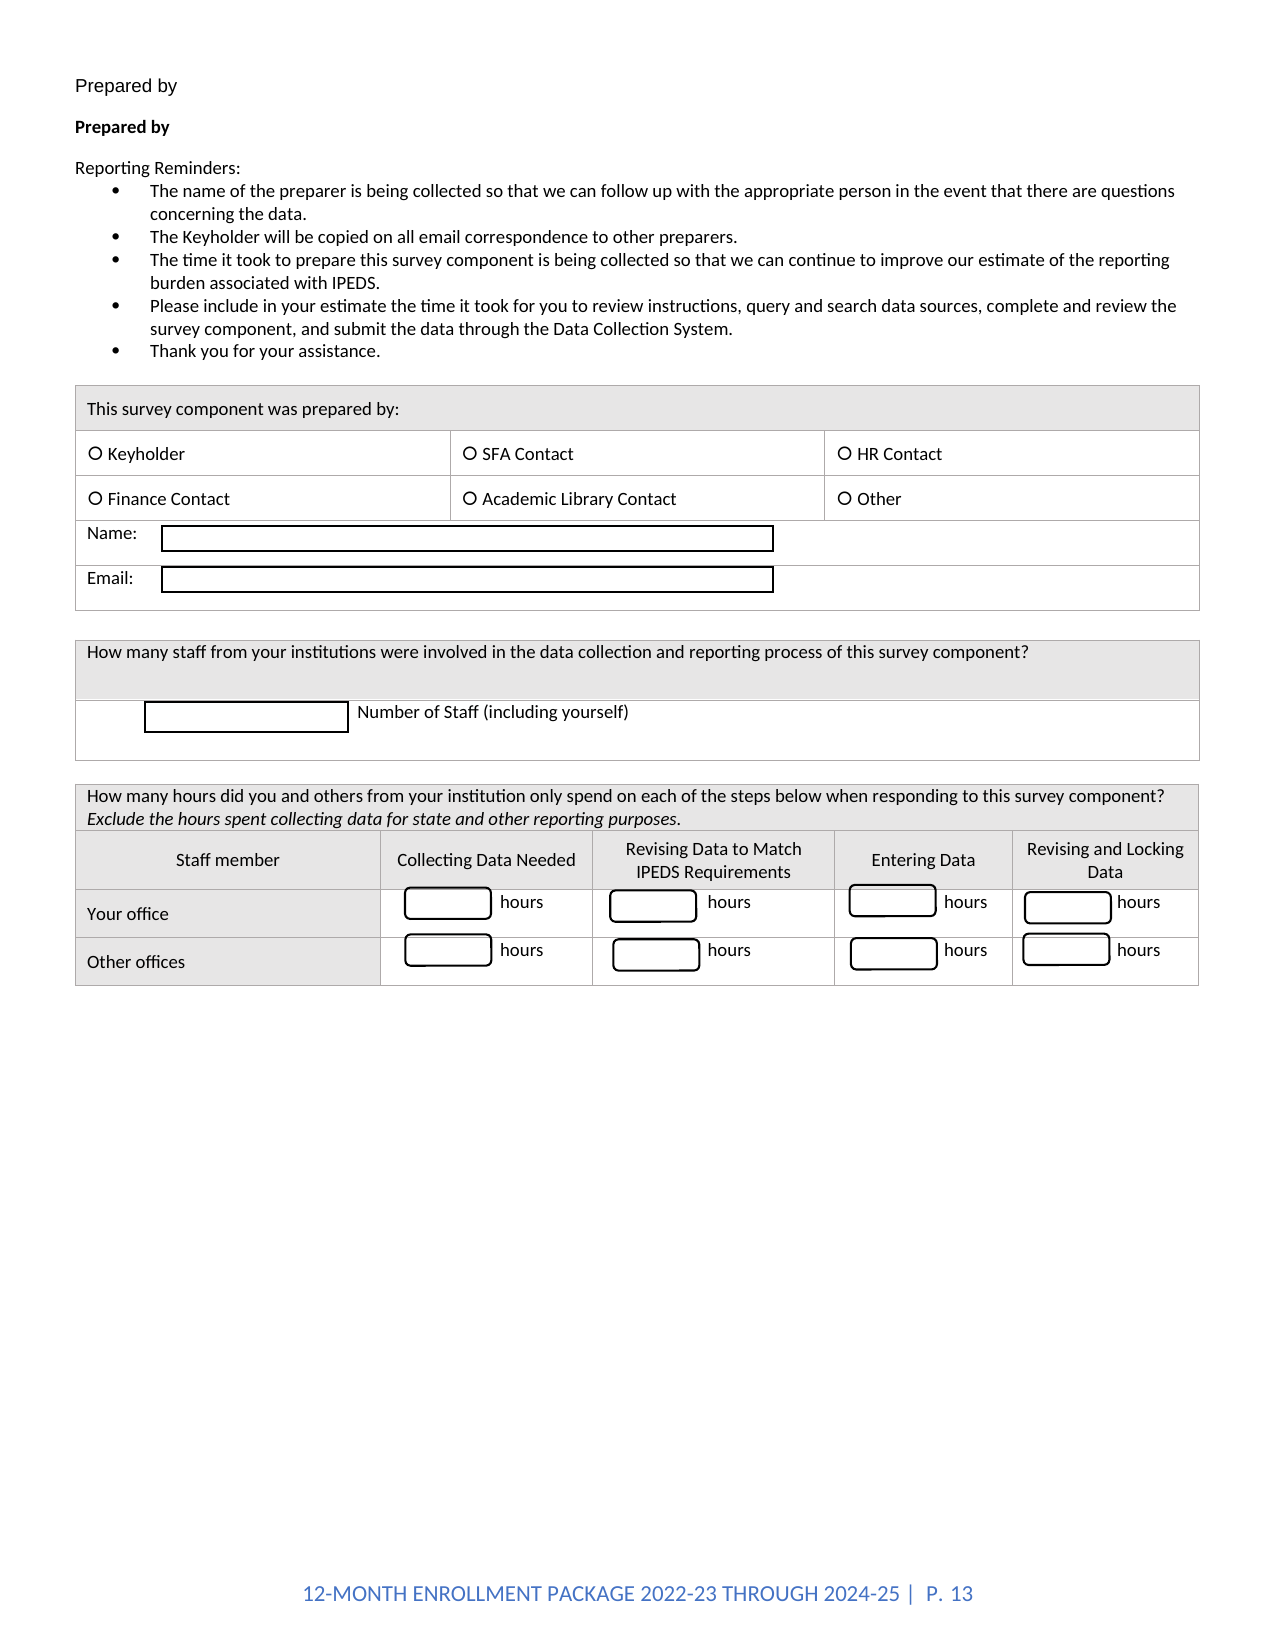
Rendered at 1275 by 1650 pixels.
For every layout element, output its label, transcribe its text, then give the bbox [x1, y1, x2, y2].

table_cell hours [593, 938, 834, 985]
table_cell Number of Staff (including yourself) [76, 701, 1199, 759]
table_cell SFA Contact [451, 431, 824, 475]
table_cell Keyholder [76, 431, 450, 475]
list Thank you for your assistance. [112, 339, 1200, 362]
text Prepared by [75, 115, 1200, 138]
table_cell Staff member [76, 831, 380, 889]
table_cell hours [381, 890, 592, 937]
list The Keyholder will be copied on all email correspondence to other preparers. [112, 225, 1200, 248]
table_cell hours [381, 938, 592, 985]
table_cell Collecting Data Needed [381, 831, 592, 889]
table_cell HR Contact [825, 431, 1199, 475]
table_header How many staff from your institutions were involved in the data collection and reporting process of this survey component? [76, 641, 1199, 699]
table_cell Other offices [76, 938, 380, 985]
list Please include in your estimate the time it took for you to review instructions, query and search data sources, complete and review the survey component, and submit the data through the Data Collection System. [112, 294, 1200, 339]
table_cell Email: [76, 566, 1199, 610]
table_cell hours [835, 890, 1012, 937]
table_cell hours [835, 938, 1012, 985]
table_cell Other [825, 476, 1199, 520]
table_header How many hours did you and others from your institution only spend on each of the steps below when responding to this survey component? Exclude the hours spent collecting data for state and other reporting purposes. [76, 785, 1198, 830]
table_cell Finance Contact [76, 476, 450, 520]
table_cell Entering Data [835, 831, 1012, 889]
table_header This survey component was prepared by: [76, 386, 1199, 430]
text Reporting Reminders: [75, 156, 1200, 179]
table_cell hours [1013, 890, 1198, 937]
text Prepared by [75, 75, 1200, 97]
list The time it took to prepare this survey component is being collected so that we can continue to improve our estimate of the reporting burden associated with IPEDS. [112, 248, 1200, 294]
table_cell Revising Data to Match IPEDS Requirements [593, 831, 834, 889]
table_cell Academic Library Contact [451, 476, 824, 520]
table_cell Your office [76, 890, 380, 937]
table_cell Revising and Locking Data [1013, 831, 1198, 889]
list The name of the preparer is being collected so that we can follow up with the appropriate person in the event that there are questions concerning the data. [112, 179, 1200, 225]
table_cell hours [593, 890, 834, 937]
table_cell hours [1013, 938, 1198, 985]
table_cell Name: [76, 521, 1199, 565]
